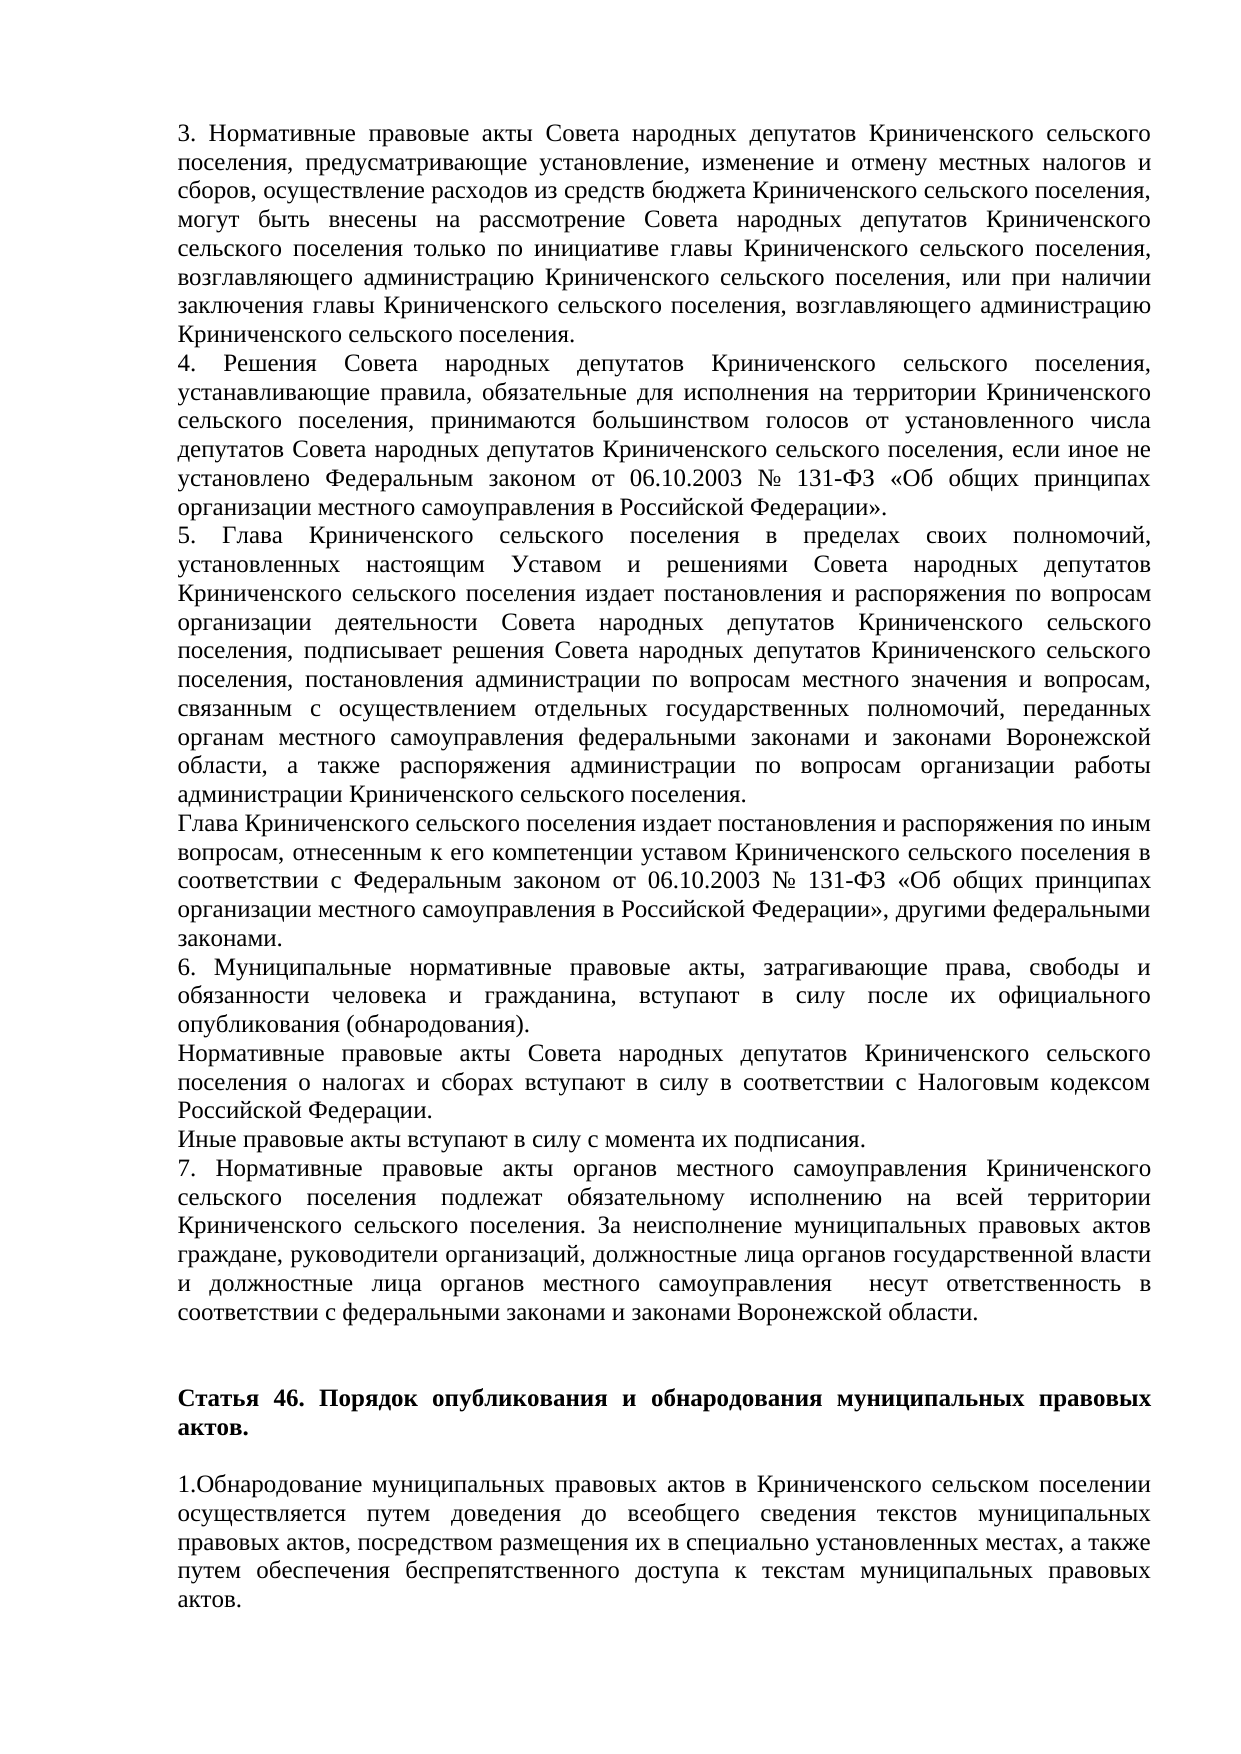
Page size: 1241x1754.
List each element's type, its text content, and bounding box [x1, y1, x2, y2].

text 6. Муниципальные нормативные правовые акты, затрагивающие права, свободы и обязанности человека и гражданина, вступают в силу после их официального опубликования (обнародования). [177, 952, 1152, 1038]
text Глава Криниченского сельского поселения издает постановления и распоряжения по иным вопросам, отнесенным к его компетенции уставом Криниченского сельского поселения в соответствии с Федеральным законом от 06.10.2003 № 131-ФЗ «Об общих принципах организации местного самоуправления в Российской Федерации», другими федеральными законами. [177, 808, 1152, 952]
text Иные правовые акты вступают в силу с момента их подписания. [177, 1124, 1152, 1153]
text 3. Нормативные правовые акты Совета народных депутатов Криниченского сельского поселения, предусматривающие установление, изменение и отмену местных налогов и сборов, осуществление расходов из средств бюджета Криниченского сельского поселения, могут быть внесены на рассмотрение Совета народных депутатов Криниченского сельского поселения только по инициативе главы Криниченского сельского поселения, возглавляющего администрацию Криниченского сельского поселения, или при наличии заключения главы Криниченского сельского поселения, возглавляющего администрацию Криниченского сельского поселения. [177, 118, 1152, 348]
text 1.Обнародование муниципальных правовых актов в Криниченского сельском поселении осуществляется путем доведения до всеобщего сведения текстов муниципальных правовых актов, посредством размещения их в специально установленных местах, а также путем обеспечения беспрепятственного доступа к текстам муниципальных правовых актов. [177, 1469, 1152, 1613]
text 5. Глава Криниченского сельского поселения в пределах своих полномочий, установленных настоящим Уставом и решениями Совета народных депутатов Криниченского сельского поселения издает постановления и распоряжения по вопросам организации деятельности Совета народных депутатов Криниченского сельского поселения, подписывает решения Совета народных депутатов Криниченского сельского поселения, постановления администрации по вопросам местного значения и вопросам, связанным с осуществлением отдельных государственных полномочий, переданных органам местного самоуправления федеральными законами и законами Воронежской области, а также распоряжения администрации по вопросам организации работы администрации Криниченского сельского поселения. [177, 521, 1152, 808]
text 7. Нормативные правовые акты органов местного самоуправления Криниченского сельского поселения подлежат обязательному исполнению на всей территории Криниченского сельского поселения. За неисполнение муниципальных правовых актов граждане, руководители организаций, должностные лица органов государственной власти и должностные лица органов местного самоуправления несут ответственность в соответствии с федеральными законами и законами Воронежской области. [177, 1153, 1152, 1326]
text Статья 46. Порядок опубликования и обнародования муниципальных правовых актов. [177, 1383, 1152, 1441]
text Нормативные правовые акты Совета народных депутатов Криниченского сельского поселения о налогах и сборах вступают в силу в соответствии с Налоговым кодексом Российской Федерации. [177, 1038, 1152, 1124]
text 4. Решения Совета народных депутатов Криниченского сельского поселения, устанавливающие правила, обязательные для исполнения на территории Криниченского сельского поселения, принимаются большинством голосов от установленного числа депутатов Совета народных депутатов Криниченского сельского поселения, если иное не установлено Федеральным законом от 06.10.2003 № 131-ФЗ «Об общих принципах организации местного самоуправления в Российской Федерации». [177, 348, 1152, 521]
